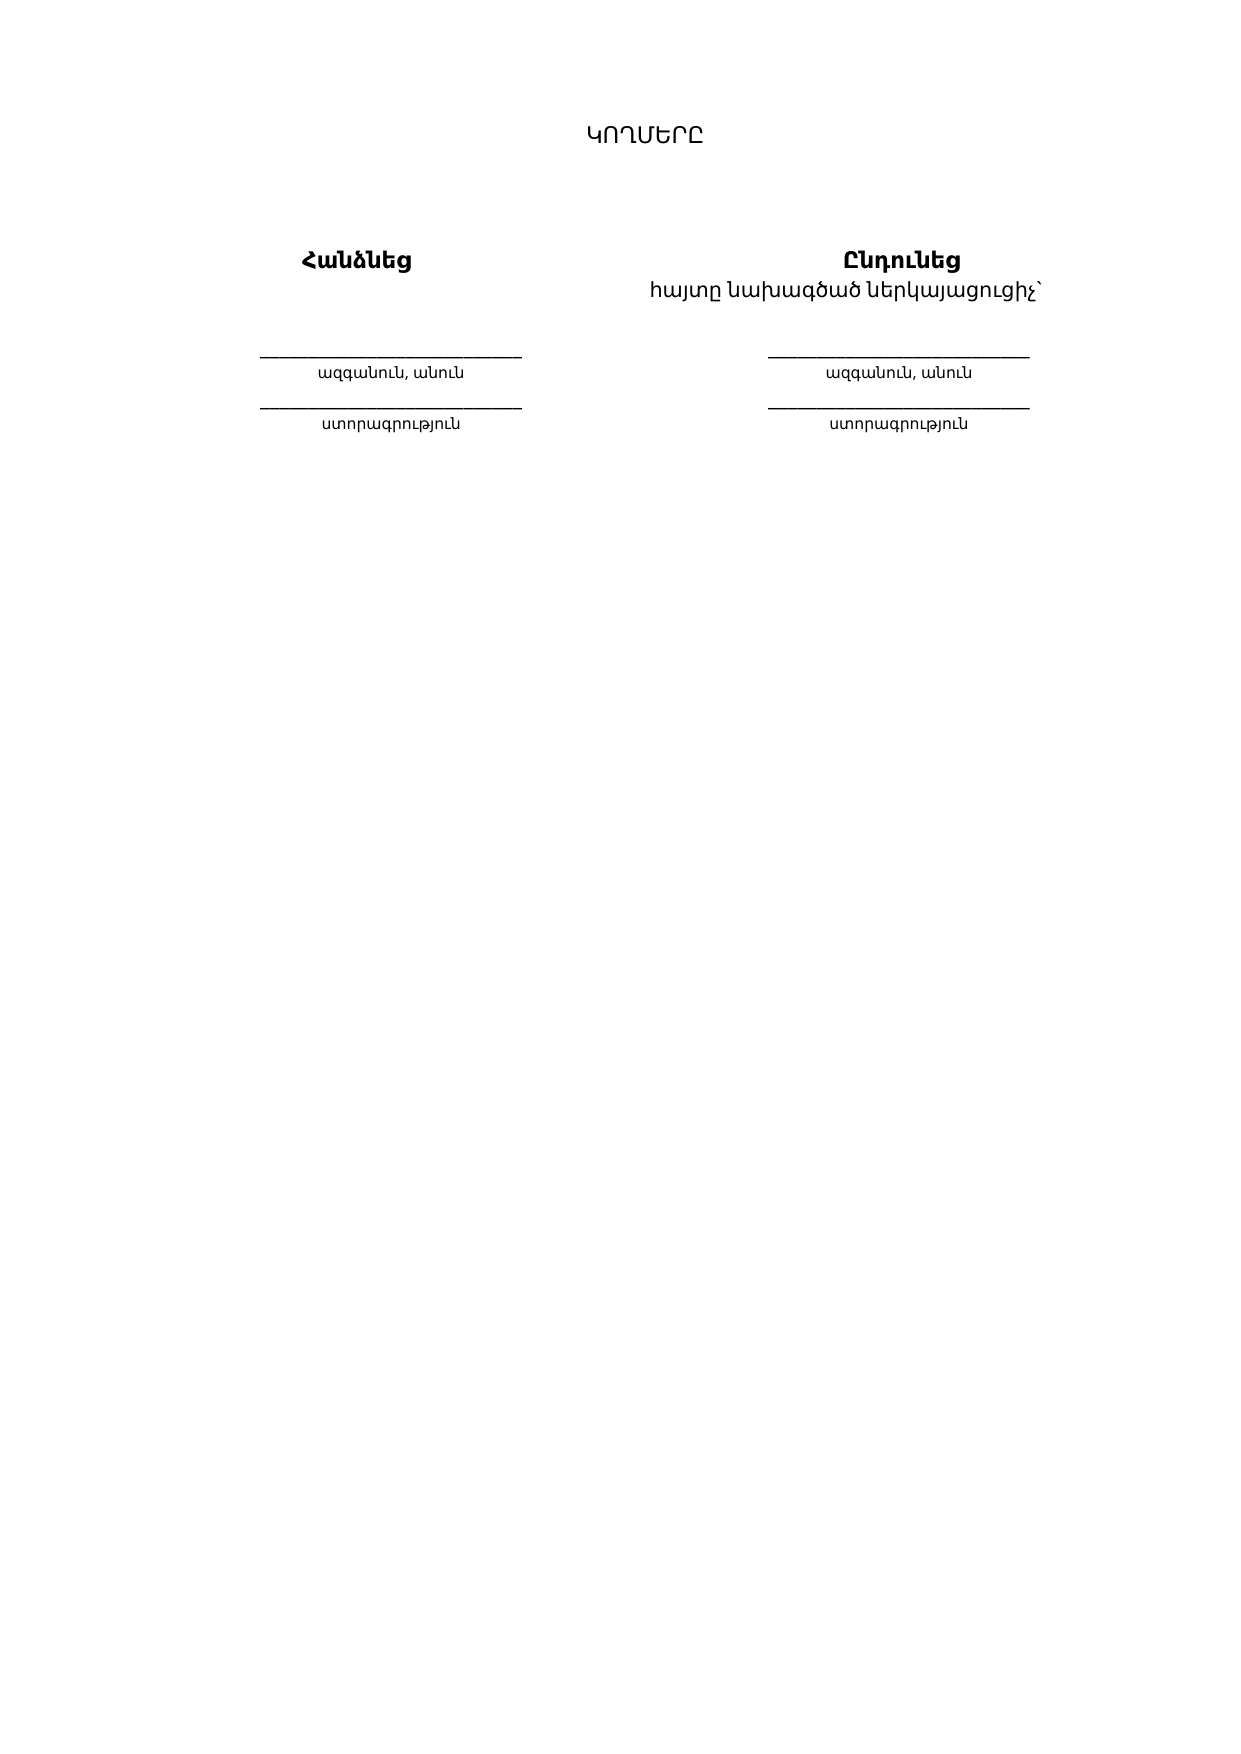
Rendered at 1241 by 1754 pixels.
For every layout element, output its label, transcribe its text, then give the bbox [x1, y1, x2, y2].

text հայտը նախագծած ներկայացուցիչ` [118, 275, 1171, 303]
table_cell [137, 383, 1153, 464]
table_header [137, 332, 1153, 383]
text ԿՈՂՄԵՐԸ [118, 119, 1171, 150]
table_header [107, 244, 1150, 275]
